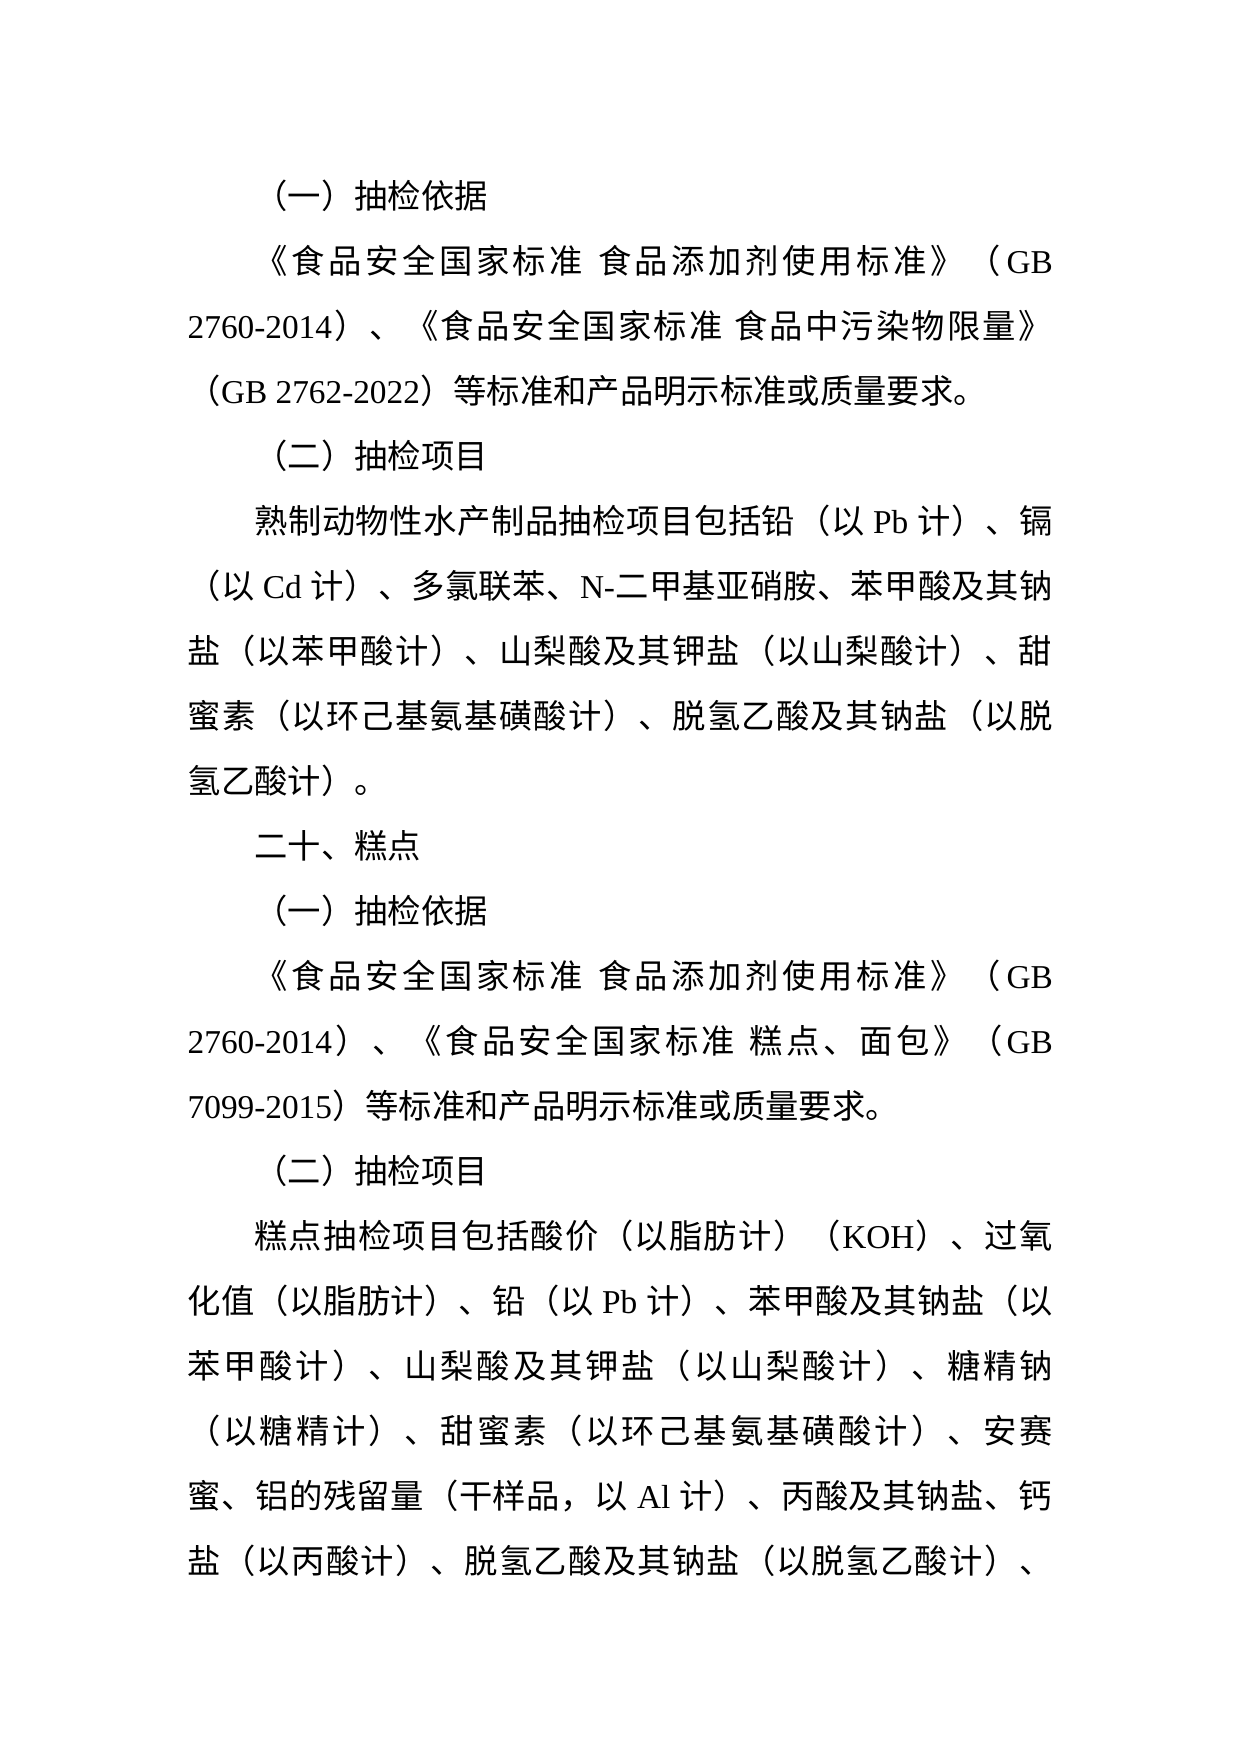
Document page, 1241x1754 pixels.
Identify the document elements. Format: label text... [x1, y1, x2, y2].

list （一）抽检依据 [187, 877, 1053, 942]
list （二）抽检项目 [187, 1137, 1053, 1202]
list 熟制动物性水产制品抽检项目包括铅（以 Pb 计）、镉（以 Cd 计）、多氯联苯、N-二甲基亚硝胺、苯甲酸及其钠盐（以苯甲酸计）、山梨酸及其钾盐（以山梨酸计）、甜蜜素（以环己基氨基磺酸计）、脱氢乙酸及其钠盐（以脱氢乙酸计）。 [187, 487, 1053, 812]
list 糕点 [187, 812, 1053, 877]
list （二）抽检项目 [187, 422, 1053, 487]
list 《食品安全国家标准 食品添加剂使用标准》（GB 2760-2014）、《食品安全国家标准 糕点、面包》（GB 7099-2015）等标准和产品明示标准或质量要求。 [187, 942, 1053, 1137]
list （一）抽检依据 [187, 162, 1053, 227]
list 《食品安全国家标准 食品添加剂使用标准》（GB 2760-2014）、《食品安全国家标准 食品中污染物限量》（GB 2762-2022）等标准和产品明示标准或质量要求。 [187, 227, 1053, 422]
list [187, 1202, 1053, 1592]
